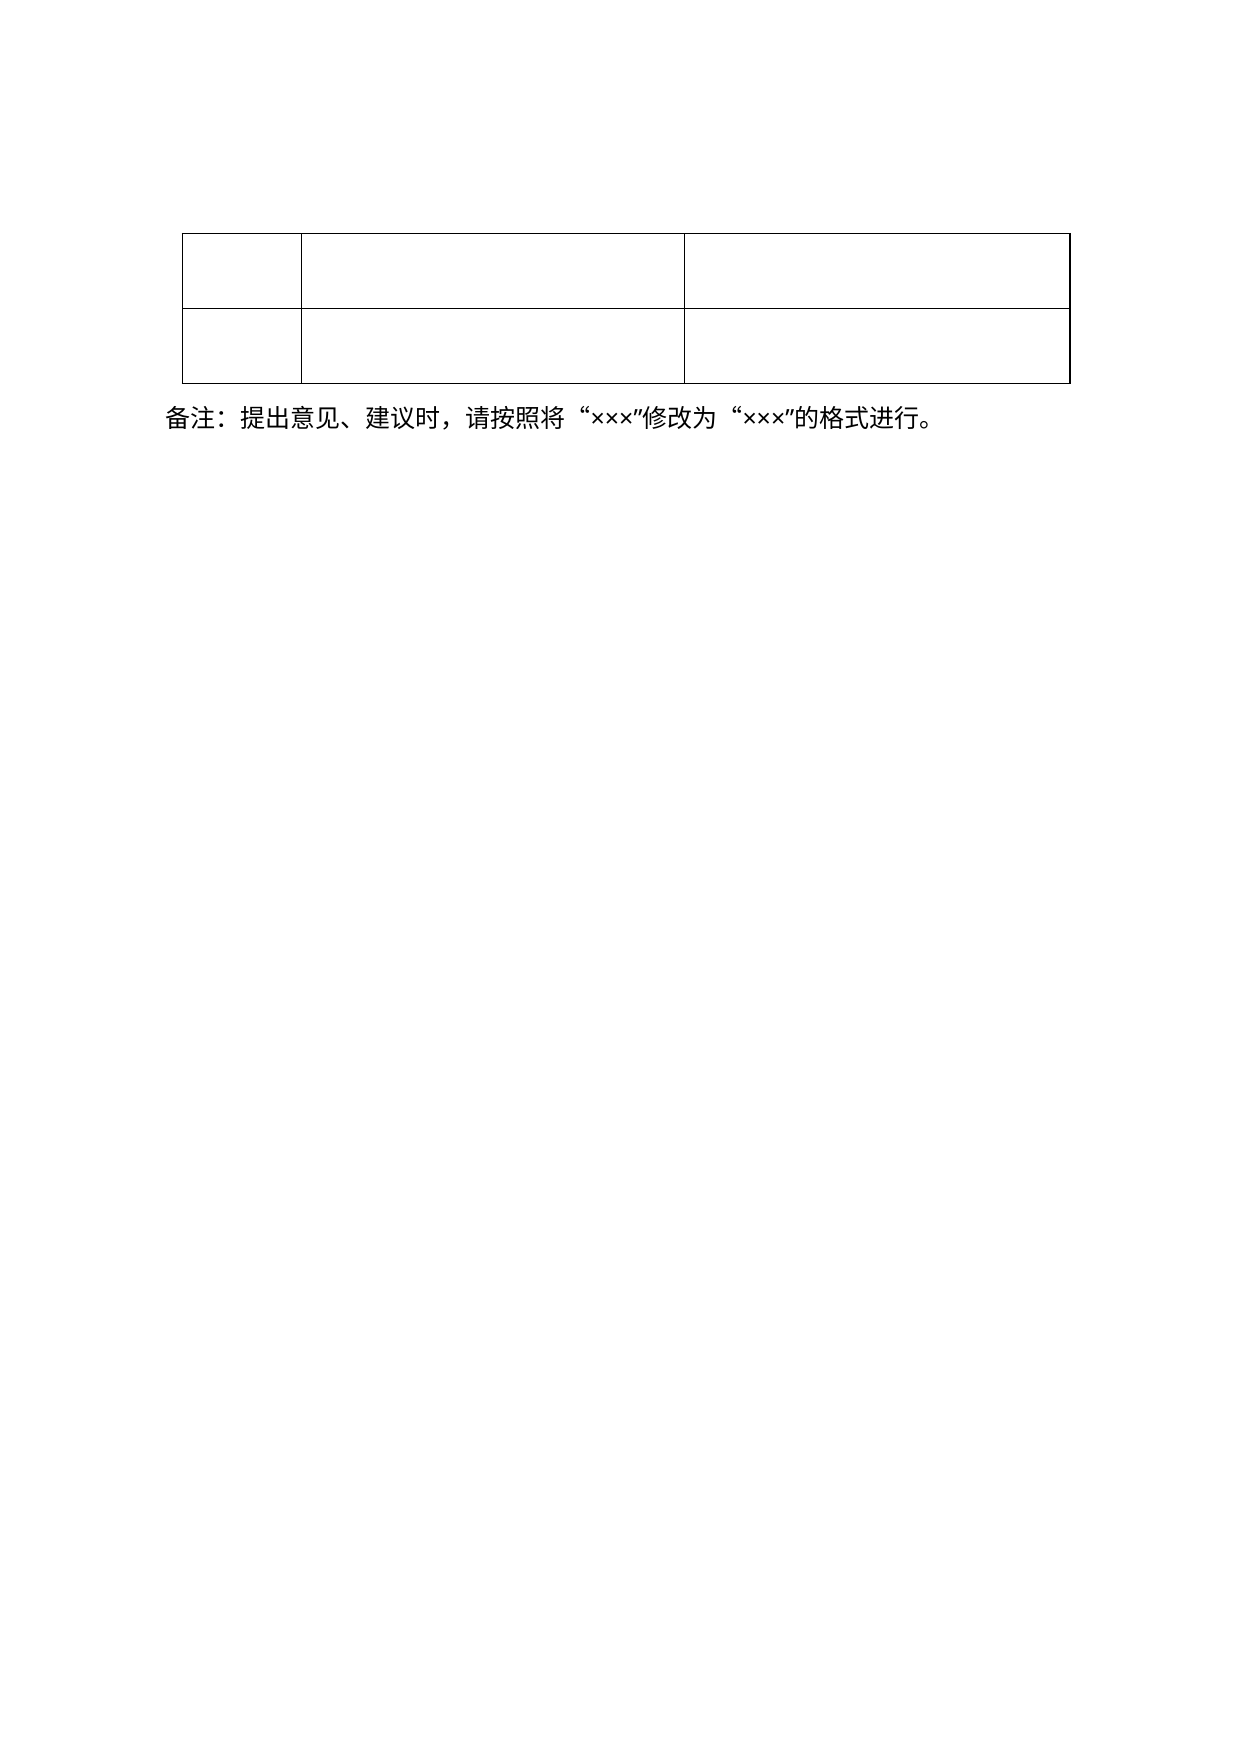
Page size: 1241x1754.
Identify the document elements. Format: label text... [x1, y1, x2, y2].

table_cell [183, 234, 301, 308]
table_cell [183, 309, 301, 383]
table_cell [685, 309, 1069, 383]
table_cell [302, 309, 684, 383]
table_cell [302, 234, 684, 308]
table_cell [685, 234, 1069, 308]
text 备注：提出意见、建议时，请按照将“×××”修改为“×××”的格式进行。 [165, 384, 1087, 449]
